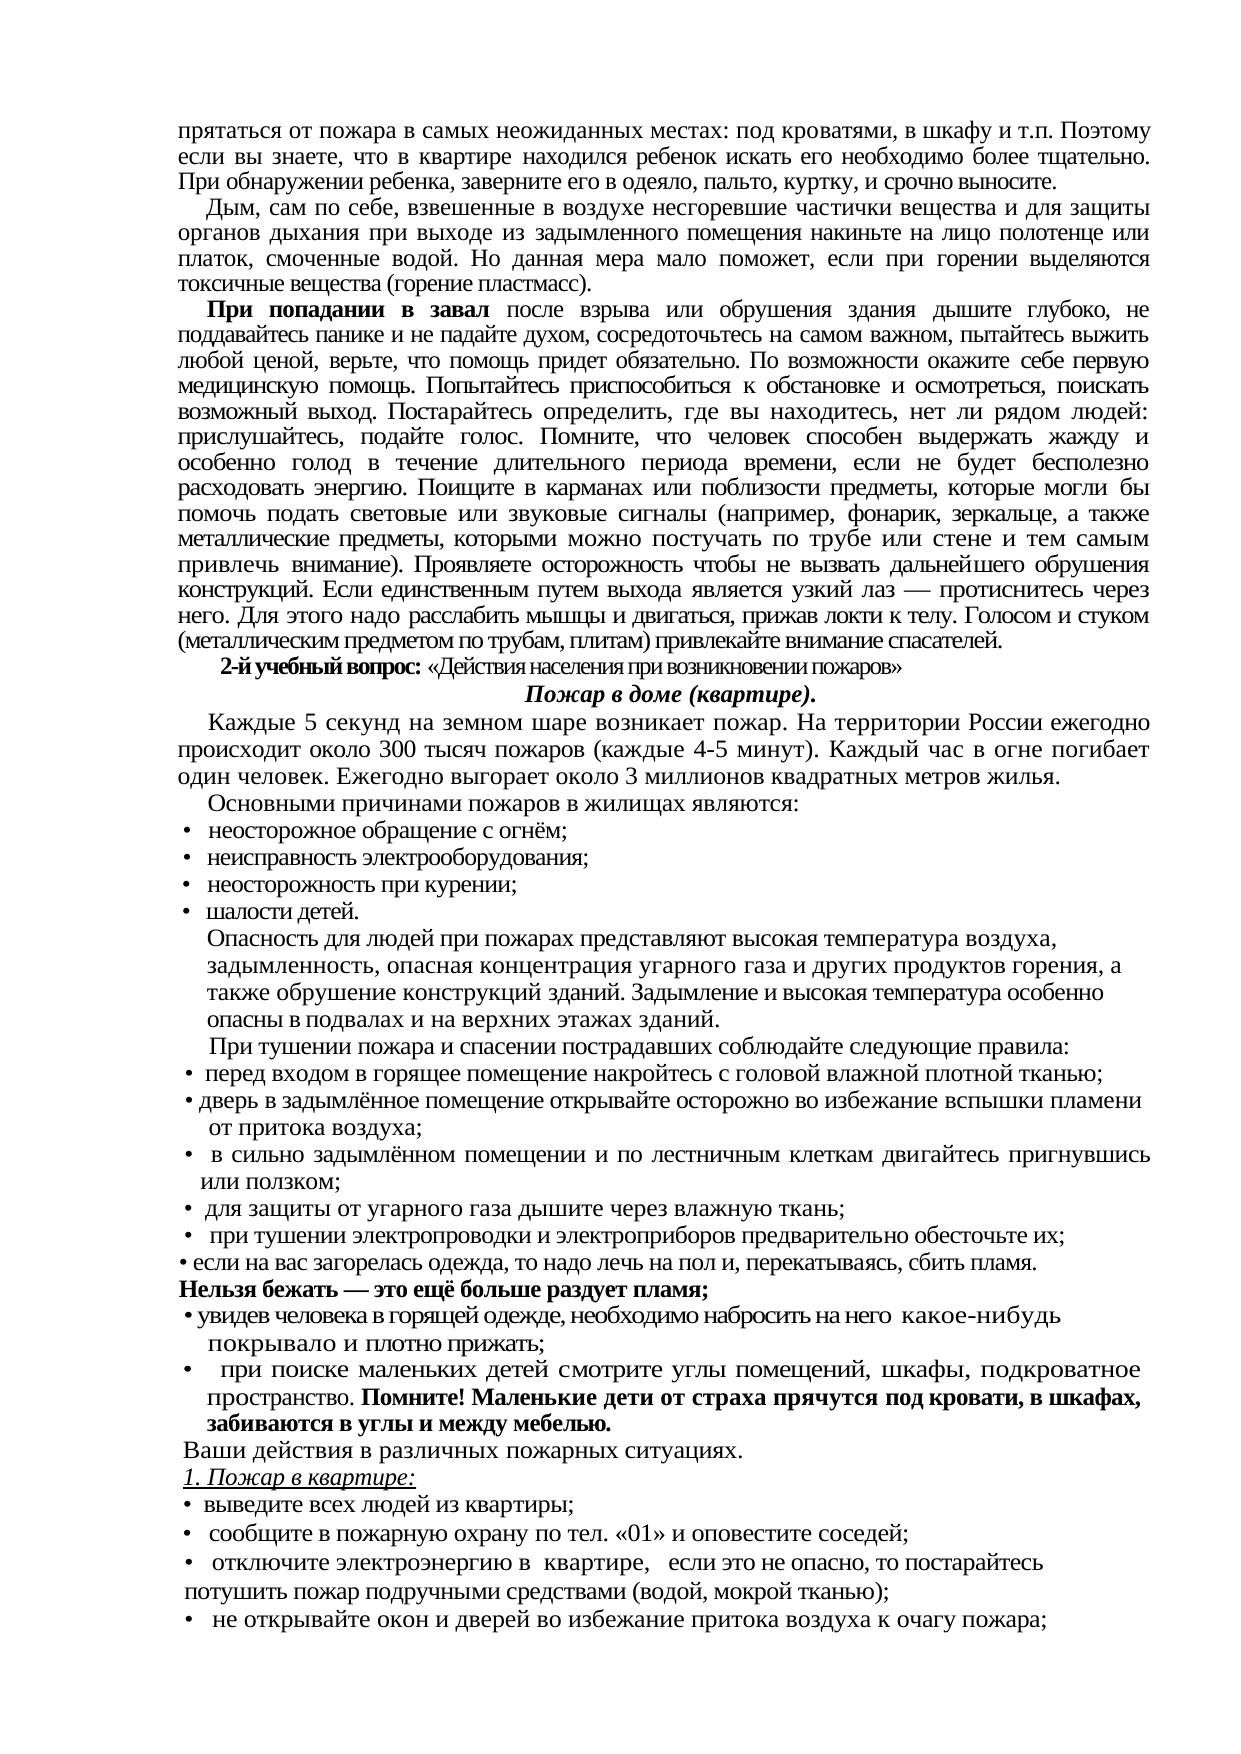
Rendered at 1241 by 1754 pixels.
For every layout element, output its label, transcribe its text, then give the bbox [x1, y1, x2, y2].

text 1. Пожар в квартире: [183, 1464, 1141, 1491]
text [178, 118, 1151, 195]
text • увидев человека в горящей одежде, необходимо набросить на него какое-нибудь покрывало и плотно прижать; [183, 1302, 1152, 1356]
text 2-й учебный вопрос: «Действия населения при возникновении пожаров» [178, 654, 1147, 679]
text Ваши действия в различных пожарных ситуациях. [183, 1437, 1141, 1464]
text • шалости детей. [182, 898, 1152, 925]
text При тушении пожара и спасении пострадавших соблюдайте следующие правила: [179, 1033, 1152, 1059]
text • неосторожность при курении; [182, 871, 1152, 898]
text • дверь в задымлённое помещение открывайте осторожно во избежание вспышки пламени от притока воздуха; [184, 1087, 1151, 1141]
text • выведите всех людей из квартиры; [182, 1491, 1141, 1518]
text • в сильно задымлённом помещении и по лестничным клеткам двигайтесь пригнувшись или ползком; [184, 1141, 1151, 1194]
text • неисправность электрооборудования; [182, 844, 1152, 871]
text Каждые 5 секунд на земном шаре возникает пожар. На территории России ежегодно происходит около 300 тысяч пожаров (каждые 4-5 минут). Каждый час в огне погибает один человек. Ежегодно выгорает около 3 миллионов квадратных метров жилья. [177, 709, 1151, 790]
text При попадании в завал после взрыва или обрушения здания дышите глубоко, не поддавайтесь панике и не падайте духом, сосредоточьтесь на самом важном, пытайтесь выжить любой ценой, верьте, что помощь придет обязательно. По возможности окажите себе первую медицинскую помощь. Попытайтесь приспособиться к обстановке и осмотреться, поискать возможный выход. Постарайтесь определить, где вы находитесь, нет ли рядом людей: прислушайтесь, подайте голос. Помните, что человек способен выдержать жажду и особенно голод в течение длительного периода времени, если не будет бесполезно расходовать энергию. Поищите в карманах или поблизости предметы, которые могли бы помочь подать световые или звуковые сигналы (например, фонарик, зеркальце, а также металлические предметы, которыми можно постучать по трубе или стене и тем самым привлечь внимание). Проявляете осторожность чтобы не вызвать дальнейшего обрушения конструкций. Если единственным путем выхода является узкий лаз — протиснитесь через него. Для этого надо расслабить мышцы и двигаться, прижав локти к телу. Голосом и стуком (металлическим предметом по трубам, плитам) привлекайте внимание спасателей. [177, 297, 1150, 654]
text Пожар в доме (квартире). [222, 679, 1152, 708]
text Основными причинами пожаров в жилищах являются: [207, 790, 1152, 817]
text Опасность для людей при пожарах представляют высокая температура воздуха, задымленность, опасная концентрация угарного газа и других продуктов горения, а также обрушение конструкций зданий. Задымление и высокая температура особенно опасны в подвалах и на верхних этажах зданий. [207, 925, 1152, 1033]
text • сообщите в пожарную охрану по тел. «01» и оповестите соседей; [182, 1518, 1141, 1547]
text • если на вас загорелась одежда, то надо лечь на пол и, перекатываясь, сбить пламя. [179, 1248, 1151, 1275]
text • при тушении электропроводки и электроприборов предварительно обесточьте их; [184, 1221, 1151, 1248]
text • не открывайте окон и дверей во избежание притока воздуха к очагу пожара; [184, 1604, 1141, 1633]
text • отключите электроэнергию в квартире, если это не опасно, то постарайтесь потушить пожар подручными средствами (водой, мокрой тканью); [184, 1547, 1141, 1604]
text Нельзя бежать — это ещё больше раздует пламя; [179, 1275, 1151, 1302]
text • при поиске маленьких детей смотрите углы помещений, шкафы, подкроватное пространство. Помните! Маленькие дети от страха прячутся под кровати, в шкафах, забиваются в углы и между мебелью. [183, 1356, 1141, 1437]
text • для защиты от угарного газа дышите через влажную ткань; [184, 1194, 1152, 1221]
text Дым, сам по себе, взвешенные в воздухе несгоревшие частички вещества и для защиты органов дыхания при выходе из задымленного помещения накиньте на лицо полотенце или платок, смоченные водой. Но данная мера мало поможет, если при горении выделяются токсичные вещества (горение пластмасс). [178, 195, 1150, 297]
text • неосторожное обращение с огнём; [182, 817, 1152, 844]
text • перед входом в горящее помещение накройтесь с головой влажной плотной тканью; [184, 1059, 1151, 1087]
